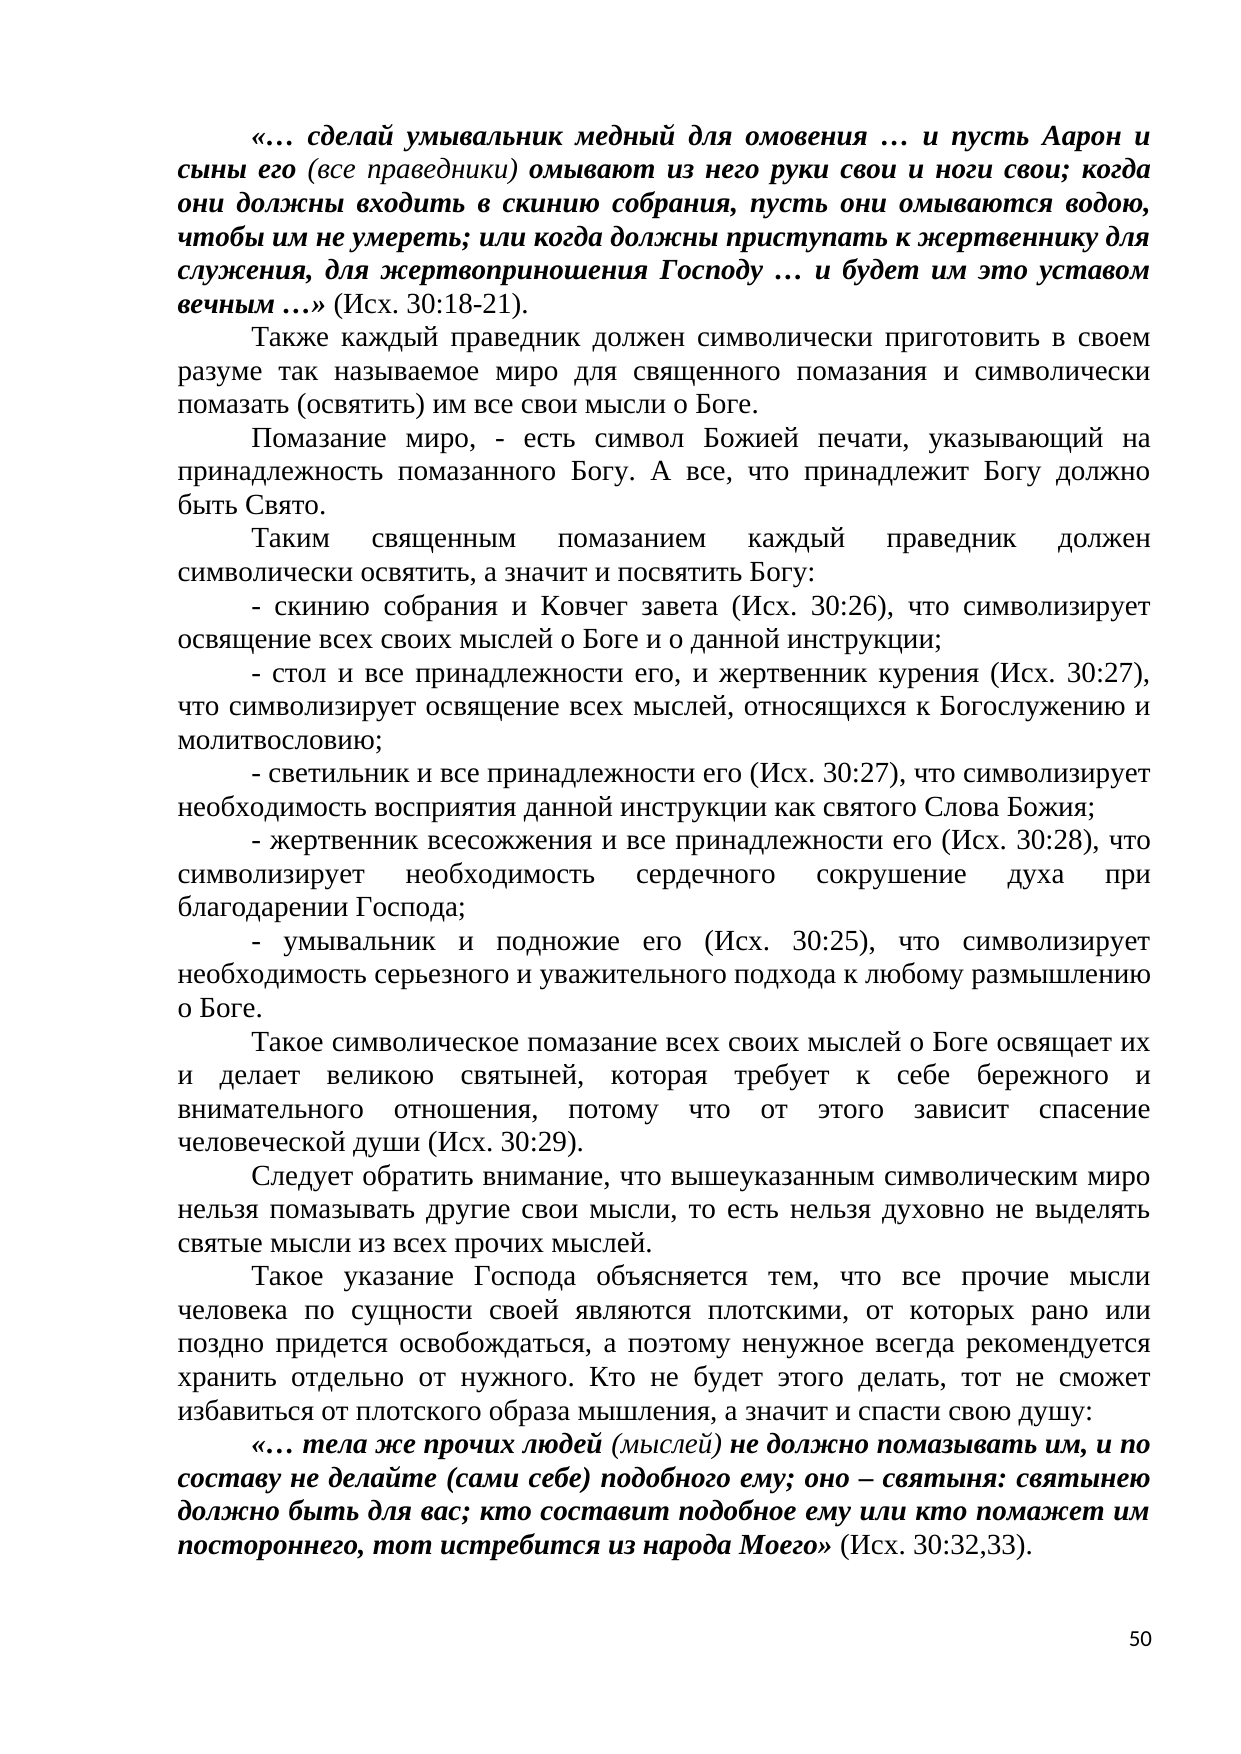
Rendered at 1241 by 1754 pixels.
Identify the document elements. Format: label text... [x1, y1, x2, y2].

text Помазание миро, - есть символ Божией печати, указывающий на принадлежность помазанного Богу. А все, что принадлежит Богу должно быть Свято. [177, 420, 1152, 521]
text - стол и все принадлежности его, и жертвенник курения (Исх. 30:27), что символизирует освящение всех мыслей, относящихся к Богослужению и молитвословию; [177, 655, 1152, 755]
text - жертвенник всесожжения и все принадлежности его (Исх. 30:28), что символизирует необходимость сердечного сокрушение духа при благодарении Господа; [177, 822, 1152, 923]
text Такое указание Господа объясняется тем, что все прочие мысли человека по сущности своей являются плотскими, от которых рано или поздно придется освобождаться, а поэтому ненужное всегда рекомендуется хранить отдельно от нужного. Кто не будет этого делать, тот не сможет избавиться от плотского образа мышления, а значит и спасти свою душу: [177, 1258, 1152, 1426]
text Такое символическое помазание всех своих мыслей о Боге освящает их и делает великою святыней, которая требует к себе бережного и внимательного отношения, потому что от этого зависит спасение человеческой души (Исх. 30:29). [177, 1024, 1152, 1158]
text Также каждый праведник должен символически приготовить в своем разуме так называемое миро для священного помазания и символически помазать (освятить) им все свои мысли о Боге. [177, 319, 1152, 420]
text «… тела же прочих людей (мыслей) не должно помазывать им, и по составу не делайте (сами себе) подобного ему; оно – святыня: святынею должно быть для вас; кто составит подобное ему или кто помажет им постороннего, тот истребится из народа Моего» (Исх. 30:32,33). [177, 1426, 1152, 1560]
text Следует обратить внимание, что вышеуказанным символическим миро нельзя помазывать другие свои мысли, то есть нельзя духовно не выделять святые мысли из всех прочих мыслей. [177, 1158, 1152, 1258]
text - скинию собрания и Ковчег завета (Исх. 30:26), что символизирует освящение всех своих мыслей о Боге и о данной инструкции; [177, 588, 1152, 655]
text - умывальник и подножие его (Исх. 30:25), что символизирует необходимость серьезного и уважительного подхода к любому размышлению о Боге. [177, 923, 1152, 1024]
text Таким священным помазанием каждый праведник должен символически освятить, а значит и посвятить Богу: [177, 521, 1152, 588]
text - светильник и все принадлежности его (Исх. 30:27), что символизирует необходимость восприятия данной инструкции как святого Слова Божия; [177, 755, 1152, 822]
text «… сделай умывальник медный для омовения … и пусть Аарон и сыны его (все праведники) омывают из него руки свои и ноги свои; когда они должны входить в скинию собрания, пусть они омываются водою, чтобы им не умереть; или когда должны приступать к жертвеннику для служения, для жертвоприношения Господу … и будет им это уставом вечным …» (Исх. 30:18-21). [177, 118, 1152, 319]
